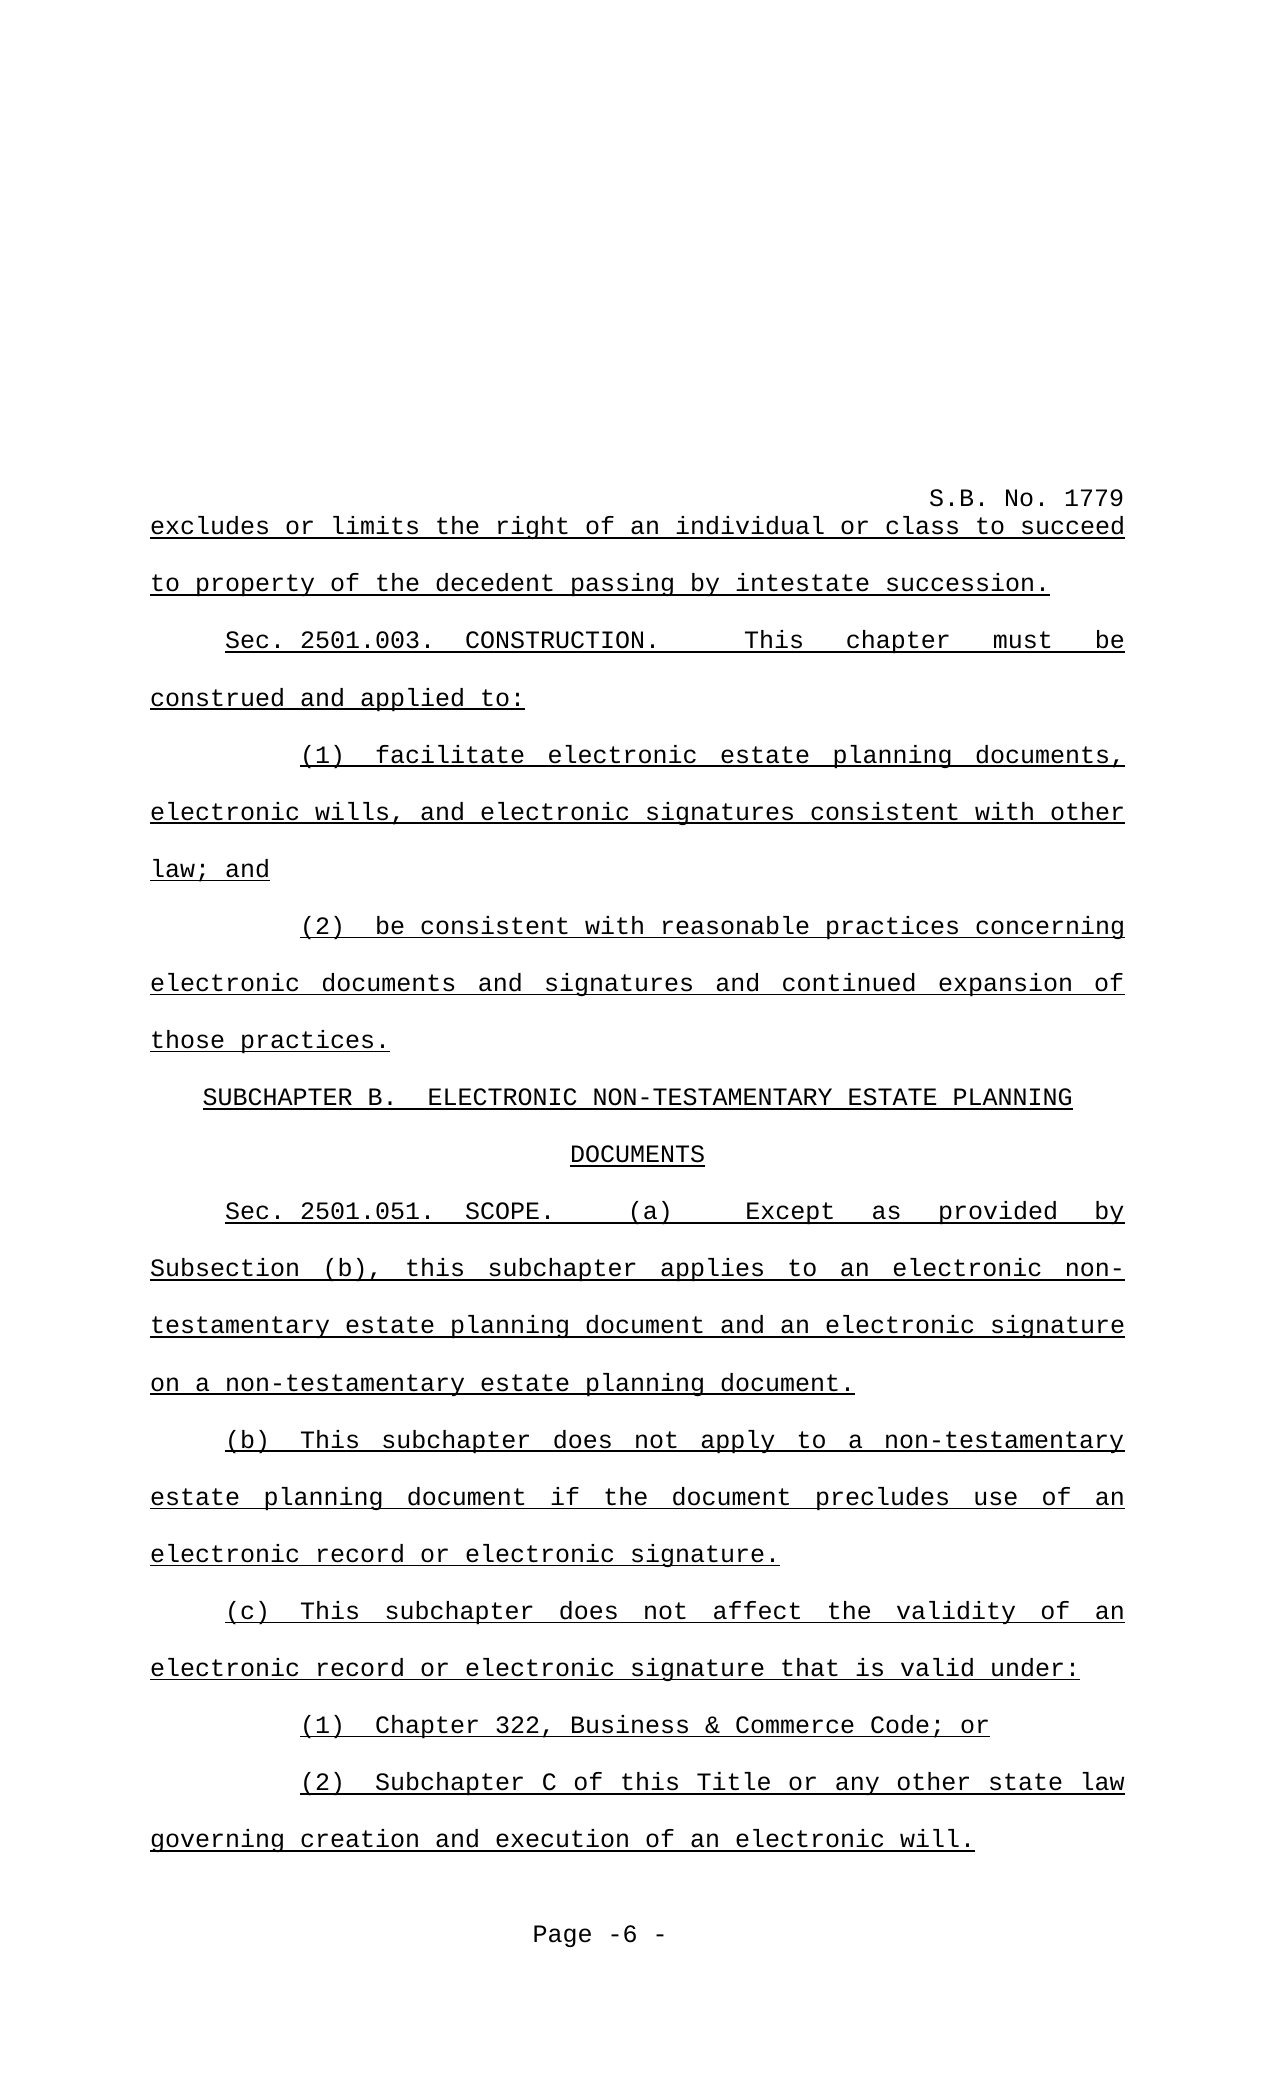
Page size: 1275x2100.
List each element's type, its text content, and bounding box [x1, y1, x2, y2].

text Sec. 2501.051. SCOPE. (a) Except as provided by Subsection (b), this subchapter applies to an electronic non-testamentary estate planning document and an electronic signature on a non-testamentary estate planning document. [150, 1338, 1125, 1398]
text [150, 514, 1125, 537]
text (c) This subchapter does not affect the validity of an electronic record or electronic signature that is valid under: [150, 1598, 1125, 1684]
text Sec. 2501.051. SCOPE. (a) Except as provided by Subsection (b), this subchapter applies to an electronic non-testamentary estate planning document and an electronic signature on a non-testamentary estate planning document. [150, 1281, 1125, 1336]
text (1) Chapter 322, Business & Commerce Code; or [150, 1712, 1125, 1741]
text (1) facilitate electronic estate planning documents, electronic wills, and electronic signatures consistent with other law; and [150, 824, 1125, 885]
text (2) be consistent with reasonable practices concerning electronic documents and signatures and continued expansion of those practices. [150, 913, 1125, 994]
text Sec. 2501.051. SCOPE. (a) Except as provided by Subsection (b), this subchapter applies to an electronic non-testamentary estate planning document and an electronic signature on a non-testamentary estate planning document. [150, 1199, 1125, 1279]
text Sec. 2501.003. CONSTRUCTION. This chapter must be construed and applied to: [150, 628, 1125, 713]
text (b) This subchapter does not apply to a non-testamentary estate planning document if the document precludes use of an electronic record or electronic signature. [150, 1509, 1125, 1570]
text (1) facilitate electronic estate planning documents, electronic wills, and electronic signatures consistent with other law; and [150, 742, 1125, 822]
text (b) This subchapter does not apply to a non-testamentary estate planning document if the document precludes use of an electronic record or electronic signature. [150, 1427, 1125, 1508]
text SUBCHAPTER B. ELECTRONIC NON-TESTAMENTARY ESTATE PLANNING DOCUMENTS [150, 1084, 1125, 1170]
text (2) be consistent with reasonable practices concerning electronic documents and signatures and continued expansion of those practices. [150, 995, 1125, 1056]
text (2) Subchapter C of this Title or any other state law governing creation and execution of an electronic will. [150, 1769, 1125, 1855]
